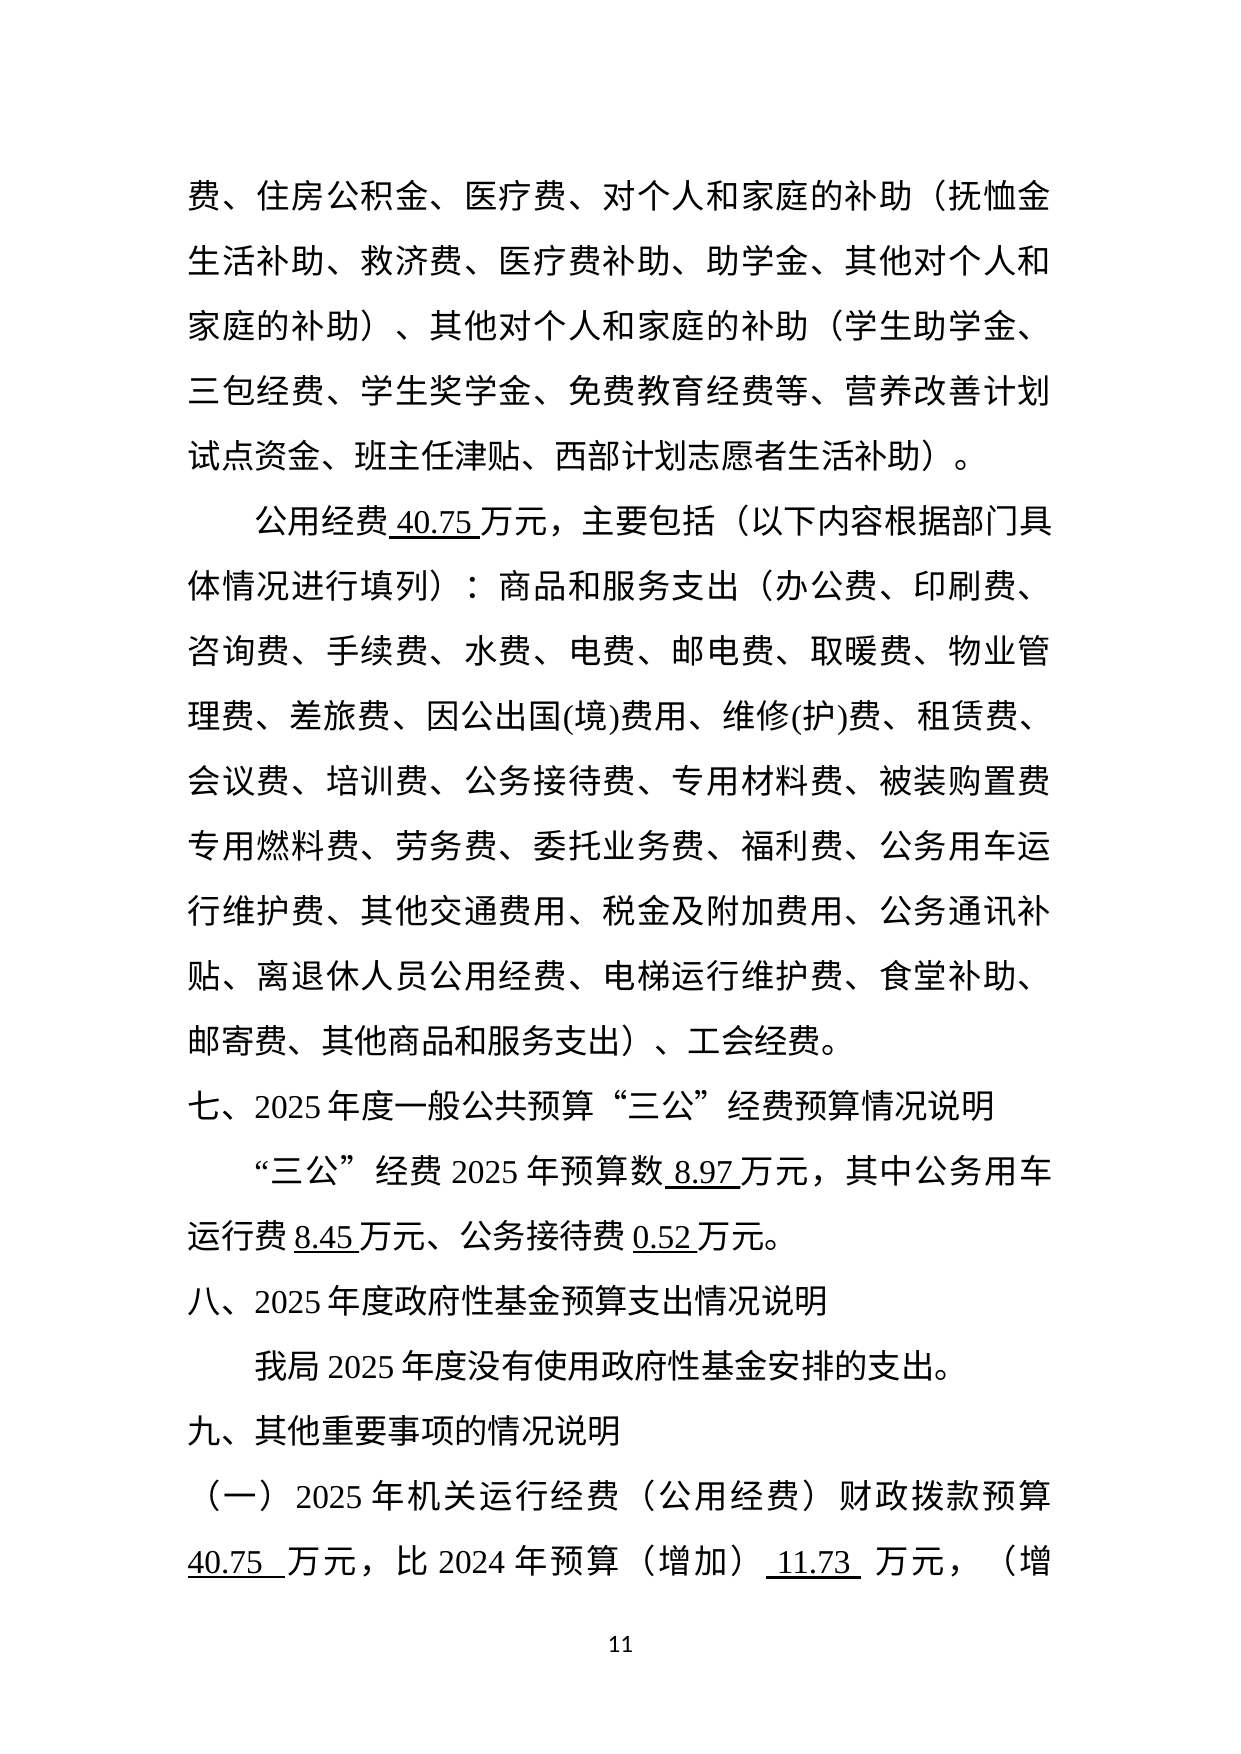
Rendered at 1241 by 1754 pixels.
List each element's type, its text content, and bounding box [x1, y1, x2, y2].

text “三公”经费2025年预算数 8.97万元，其中公务用车运行费8.45万元、公务接待费0.52万元。 [187, 1137, 1053, 1267]
text 公用经费 40.75 万元，主要包括（以下内容根据部门具体情况进行填列）：商品和服务支出（办公费、印刷费、咨询费、手续费、水费、电费、邮电费、取暖费、物业管理费、差旅费、因公出国(境)费用、维修(护)费、租赁费、会议费、培训费、公务接待费、专用材料费、被装购置费、专用燃料费、劳务费、委托业务费、福利费、公务用车运行维护费、其他交通费用、税金及附加费用、公务通讯补贴、离退休人员公用经费、电梯运行维护费、食堂补助、邮寄费、其他商品和服务支出）、工会经费。 [187, 487, 1053, 1072]
text 八、2025年度政府性基金预算支出情况说明 [187, 1267, 1053, 1332]
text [187, 1462, 1053, 1592]
text 七、2025年度一般公共预算“三公”经费预算情况说明 [187, 1072, 1053, 1137]
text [187, 162, 1053, 487]
text 我局2025年度没有使用政府性基金安排的支出。 [187, 1332, 1053, 1397]
text 九、其他重要事项的情况说明 [187, 1397, 1053, 1462]
